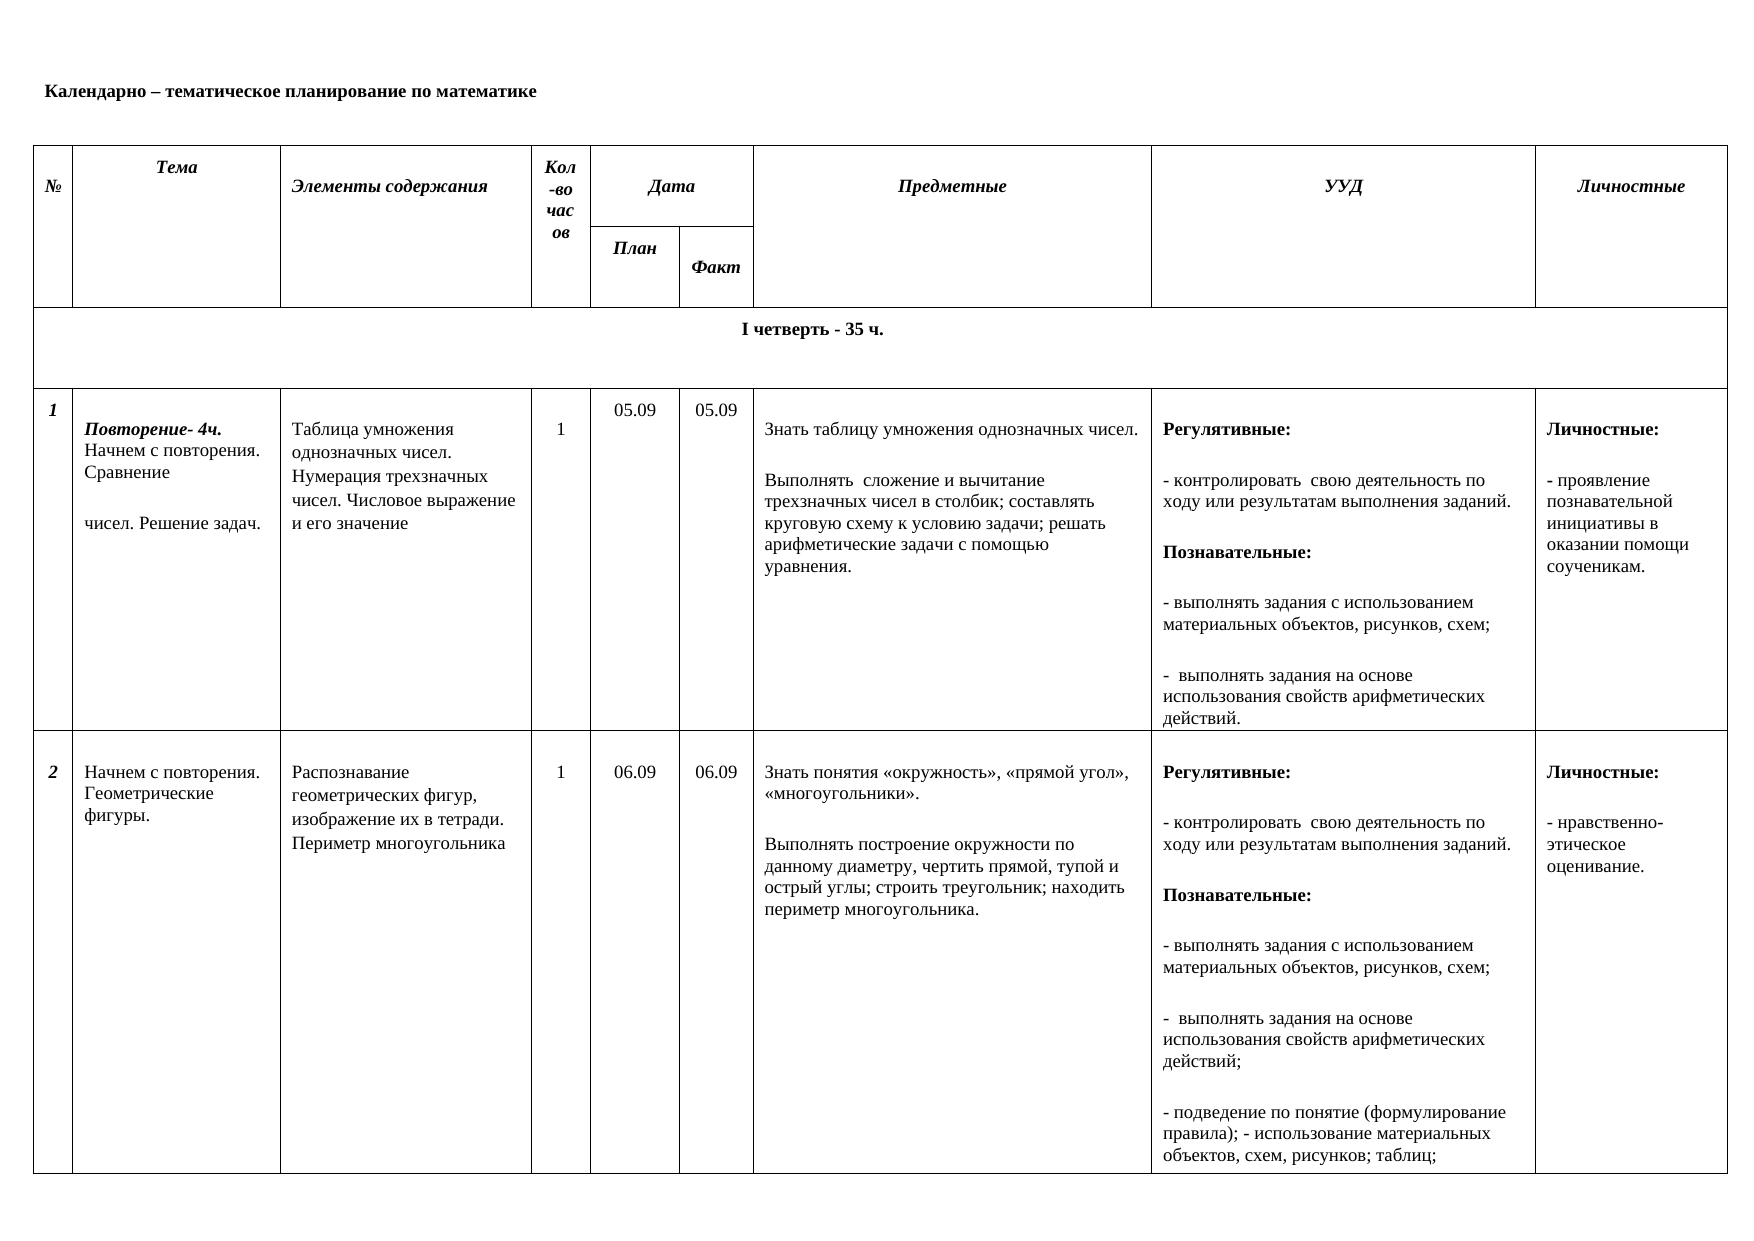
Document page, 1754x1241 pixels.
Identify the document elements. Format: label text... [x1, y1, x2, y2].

table_cell Регулятивные: - контролировать свою деятельность по ходу или результатам выполнения заданий. Познавательные: - выполнять задания с использованием материальных объектов, рисунков, схем; - выполнять задания на основе использования свойств арифметических действий. [1152, 389, 1535, 730]
table_cell 1 [532, 389, 590, 730]
table_cell Таблица умножения однозначных чисел. Нумерация трехзначных чисел. Числовое выражение и его значение [281, 389, 531, 730]
table_cell Повторение- 4ч. Начнем с повторения. Сравнение чисел. Решение задач. [73, 389, 280, 730]
table_cell Факт [680, 227, 753, 307]
table_cell [1592, 308, 1727, 387]
table_cell 05.09 [680, 389, 753, 730]
table_cell 2 [34, 731, 72, 1173]
table_header № [34, 146, 72, 307]
table_cell 1 [34, 389, 72, 730]
table_header Элементы содержания [281, 146, 531, 307]
table_cell 06.09 [591, 731, 679, 1173]
table_header Дата [591, 146, 753, 226]
table_cell 1 [532, 731, 590, 1173]
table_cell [1536, 731, 1727, 1173]
table_cell Личностные: - проявление познавательной инициативы в оказании помощи соученикам. [1536, 389, 1727, 730]
table_header Предметные [754, 146, 1151, 307]
table_header УУД [1152, 146, 1535, 307]
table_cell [754, 731, 1151, 1173]
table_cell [73, 731, 280, 1173]
table_header Тема [73, 146, 280, 307]
table_cell 06.09 [680, 731, 753, 1173]
table_header Личностные [1536, 146, 1727, 307]
table_cell I четверть - 35 ч. [34, 308, 1592, 387]
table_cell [1152, 731, 1535, 1173]
table_cell Знать таблицу умножения однозначных чисел. Выполнять сложение и вычитание трехзначных чисел в столбик; составлять круговую схему к условию задачи; решать арифметические задачи с помощью уравнения. [754, 389, 1151, 730]
table_header Кол-во часов [532, 146, 590, 307]
table_cell 05.09 [591, 389, 679, 730]
table_cell План [591, 227, 679, 307]
text Календарно – тематическое планирование по математике [44, 80, 1728, 102]
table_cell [281, 731, 531, 1173]
